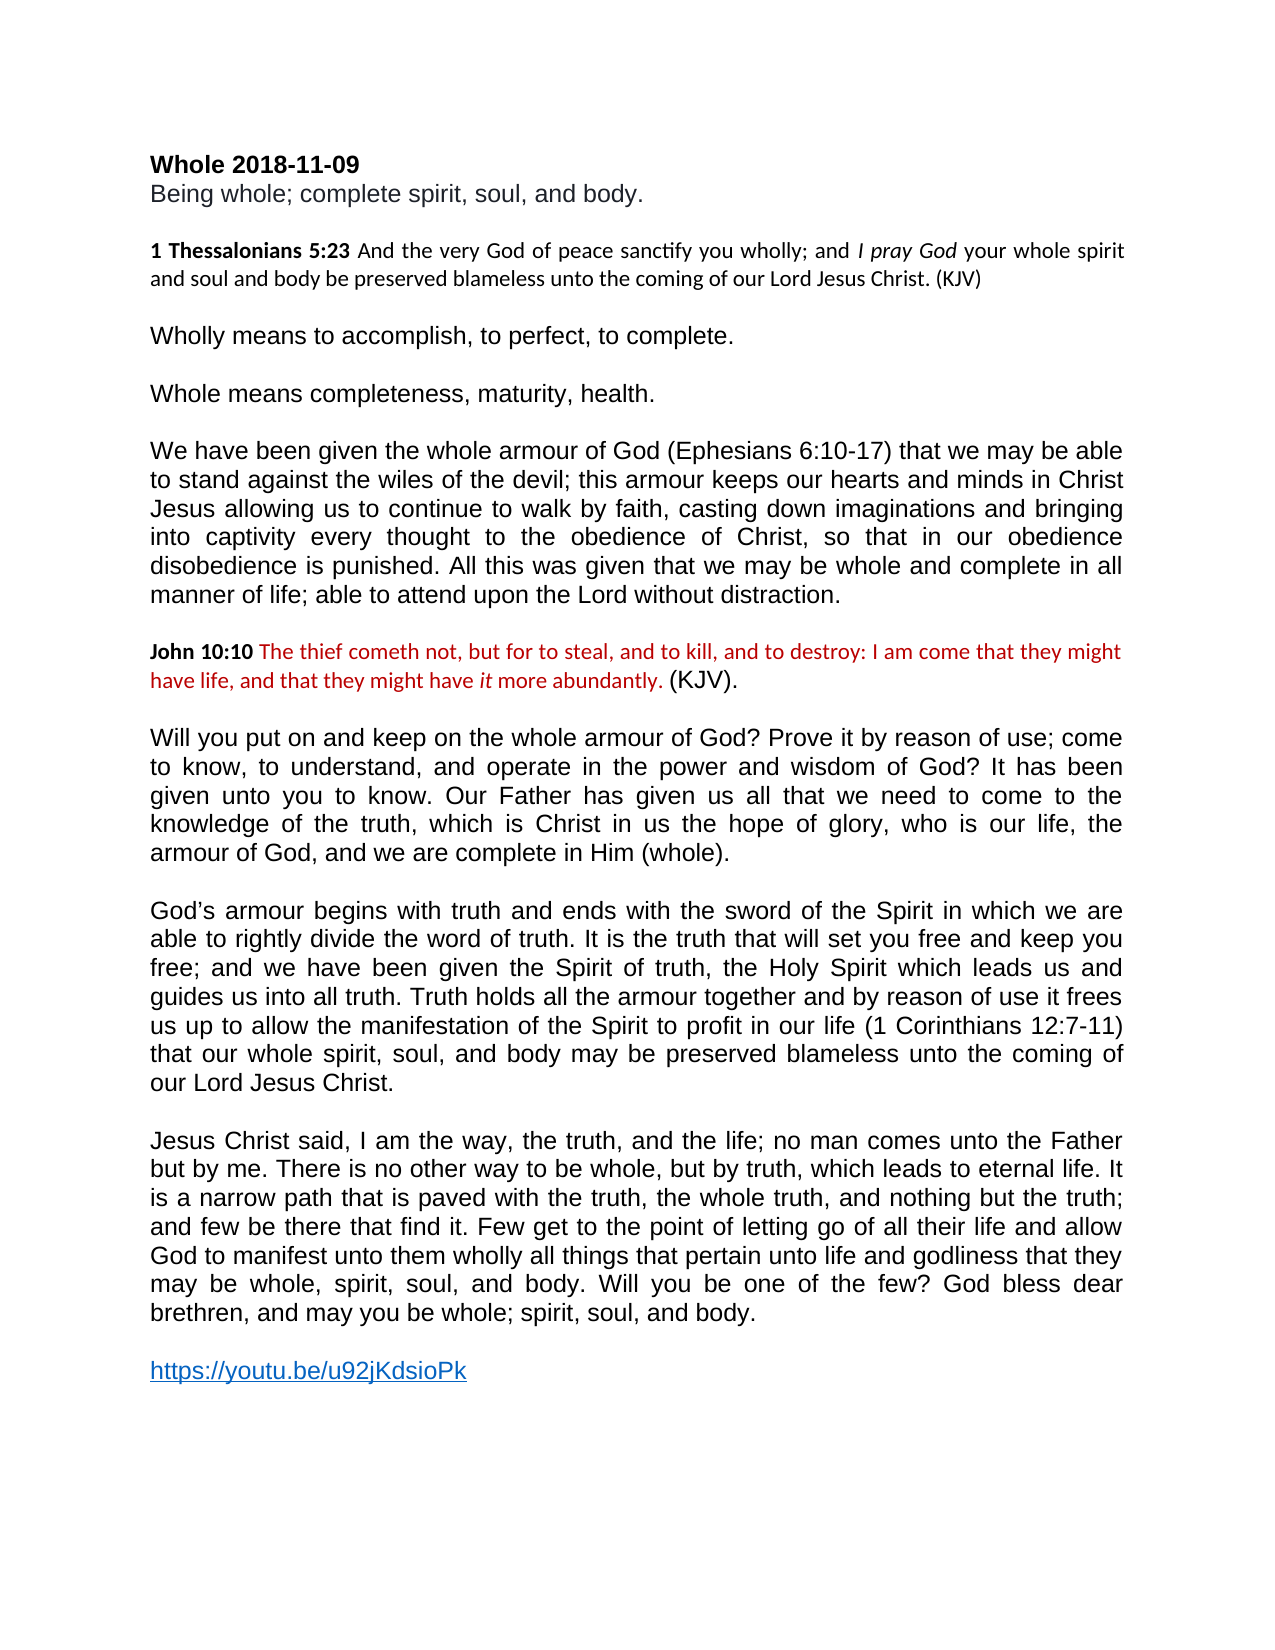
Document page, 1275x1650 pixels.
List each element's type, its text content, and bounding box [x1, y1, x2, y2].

text We have been given the whole armour of God (Ephesians 6:10-17) that we may be able to stand against the wiles of the devil; this armour keeps our hearts and minds in Christ Jesus allowing us to continue to walk by faith, casting down imaginations and bringing into captivity every thought to the obedience of Christ, so that in our obedience disobedience is punished. All this was given that we may be whole and complete in all manner of life; able to attend upon the Lord without distraction. [150, 436, 1125, 608]
text God’s armour begins with truth and ends with the sword of the Spirit in which we are able to rightly divide the word of truth. It is the truth that will set you free and keep you free; and we have been given the Spirit of truth, the Holy Spirit which leads us and guides us into all truth. Truth holds all the armour together and by reason of use it frees us up to allow the manifestation of the Spirit to profit in our life (1 Corinthians 12:7-11) that our whole spirit, soul, and body may be preserved blameless unto the coming of our Lord Jesus Christ. [150, 896, 1125, 1097]
text Jesus Christ said, I am the way, the truth, and the life; no man comes unto the Father but by me. There is no other way to be whole, but by truth, which leads to eternal life. It is a narrow path that is paved with the truth, the whole truth, and nothing but the truth; and few be there that find it. Few get to the point of letting go of all their life and allow God to manifest unto them wholly all things that pertain unto life and godliness that they may be whole, spirit, soul, and body. Will you be one of the few? God bless dear brethren, and may you be whole; spirit, soul, and body. [150, 1126, 1125, 1327]
text 1 Thessalonians 5:23 And the very God of peace sanctify you wholly; and I pray God your whole spirit and soul and body be preserved blameless unto the coming of our Lord Jesus Christ. (KJV) [150, 236, 1125, 292]
text Wholly means to accomplish, to perfect, to complete. [150, 321, 1125, 350]
text John 10:10 The thief cometh not, but for to steal, and to kill, and to destroy: I am come that they might have life, and that they might have it more abundantly. (KJV). [150, 637, 1125, 694]
text Whole means completeness, maturity, health. [150, 378, 1125, 407]
text Whole 2018-11-09 [150, 150, 1125, 179]
text Being whole; complete spirit, soul, and body. [150, 179, 1125, 207]
text Will you put on and keep on the whole armour of God? Prove it by reason of use; come to know, to understand, and operate in the power and wisdom of God? It has been given unto you to know. Our Father has given us all that we need to come to the knowledge of the truth, which is Christ in us the hope of glory, who is our life, the armour of God, and we are complete in Him (whole). [150, 723, 1125, 867]
text https://youtu.be/u92jKdsioPk [150, 1356, 1125, 1384]
